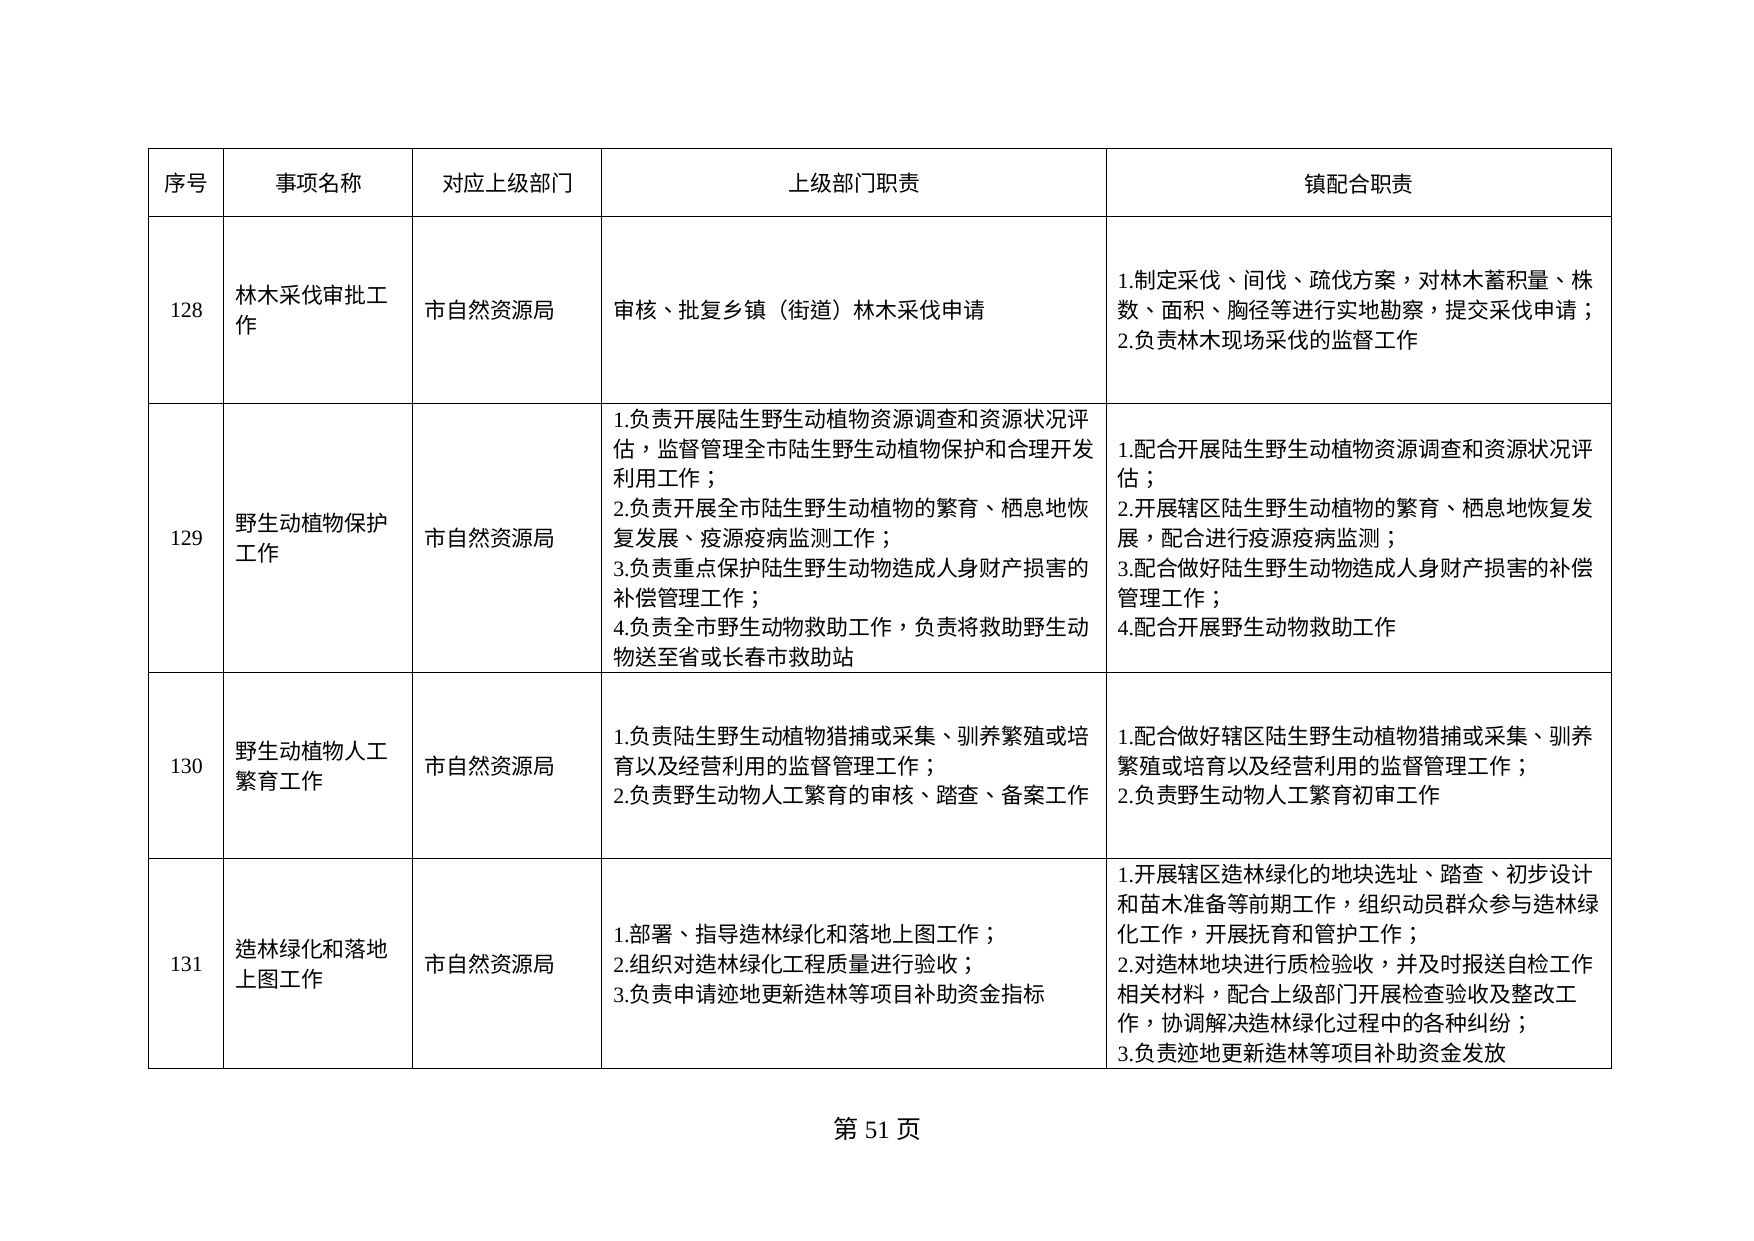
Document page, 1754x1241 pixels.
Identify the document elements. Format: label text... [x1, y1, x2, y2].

table_header 事项名称 [224, 149, 412, 216]
table_cell 林木采伐审批工作 [224, 217, 412, 403]
table_cell 市自然资源局 [413, 217, 601, 403]
table_cell 128 [149, 217, 223, 403]
table_cell 130 [149, 673, 223, 858]
table_cell 野生动植物保护工作 [224, 404, 412, 672]
table_cell 市自然资源局 [413, 859, 601, 1068]
table_cell 1.负责陆生野生动植物猎捕或采集、驯养繁殖或培育以及经营利用的监督管理工作； 2.负责野生动物人工繁育的审核、踏查、备案工作 [602, 673, 1106, 858]
table_cell 野生动植物人工繁育工作 [224, 673, 412, 858]
table_header 上级部门职责 [602, 149, 1106, 216]
table_cell 1.配合做好辖区陆生野生动植物猎捕或采集、驯养繁殖或培育以及经营利用的监督管理工作； 2.负责野生动物人工繁育初审工作 [1107, 673, 1611, 858]
table_cell 1.负责开展陆生野生动植物资源调查和资源状况评估，监督管理全市陆生野生动植物保护和合理开发利用工作； 2.负责开展全市陆生野生动植物的繁育、栖息地恢复发展、疫源疫病监测工作； 3.负责重点保护陆生野生动物造成人身财产损害的补偿管理工作； 4.负责全市野生动物救助工作，负责将救助野生动物送至省或长春市救助站 [602, 404, 1106, 672]
table_cell 131 [149, 859, 223, 1068]
table_cell 市自然资源局 [413, 404, 601, 672]
table_cell 市自然资源局 [413, 673, 601, 858]
table_cell 129 [149, 404, 223, 672]
table_cell 审核、批复乡镇（街道）林木采伐申请 [602, 217, 1106, 403]
table_cell 1.配合开展陆生野生动植物资源调查和资源状况评估； 2.开展辖区陆生野生动植物的繁育、栖息地恢复发展，配合进行疫源疫病监测； 3.配合做好陆生野生动物造成人身财产损害的补偿管理工作； 4.配合开展野生动物救助工作 [1107, 404, 1611, 672]
table_header 对应上级部门 [413, 149, 601, 216]
table_cell 1.部署、指导造林绿化和落地上图工作； 2.组织对造林绿化工程质量进行验收； 3.负责申请迹地更新造林等项目补助资金指标 [602, 859, 1106, 1068]
table_header 序号 [149, 149, 223, 216]
table_cell 1.制定采伐、间伐、疏伐方案，对林木蓄积量、株数、面积、胸径等进行实地勘察，提交采伐申请； 2.负责林木现场采伐的监督工作 [1107, 217, 1611, 403]
table_header 镇配合职责 [1107, 149, 1611, 216]
table_cell 造林绿化和落地上图工作 [224, 859, 412, 1068]
table_cell 1.开展辖区造林绿化的地块选址、踏查、初步设计和苗木准备等前期工作，组织动员群众参与造林绿化工作，开展抚育和管护工作； 2.对造林地块进行质检验收，并及时报送自检工作相关材料，配合上级部门开展检查验收及整改工作，协调解决造林绿化过程中的各种纠纷； 3.负责迹地更新造林等项目补助资金发放 [1107, 859, 1611, 1068]
